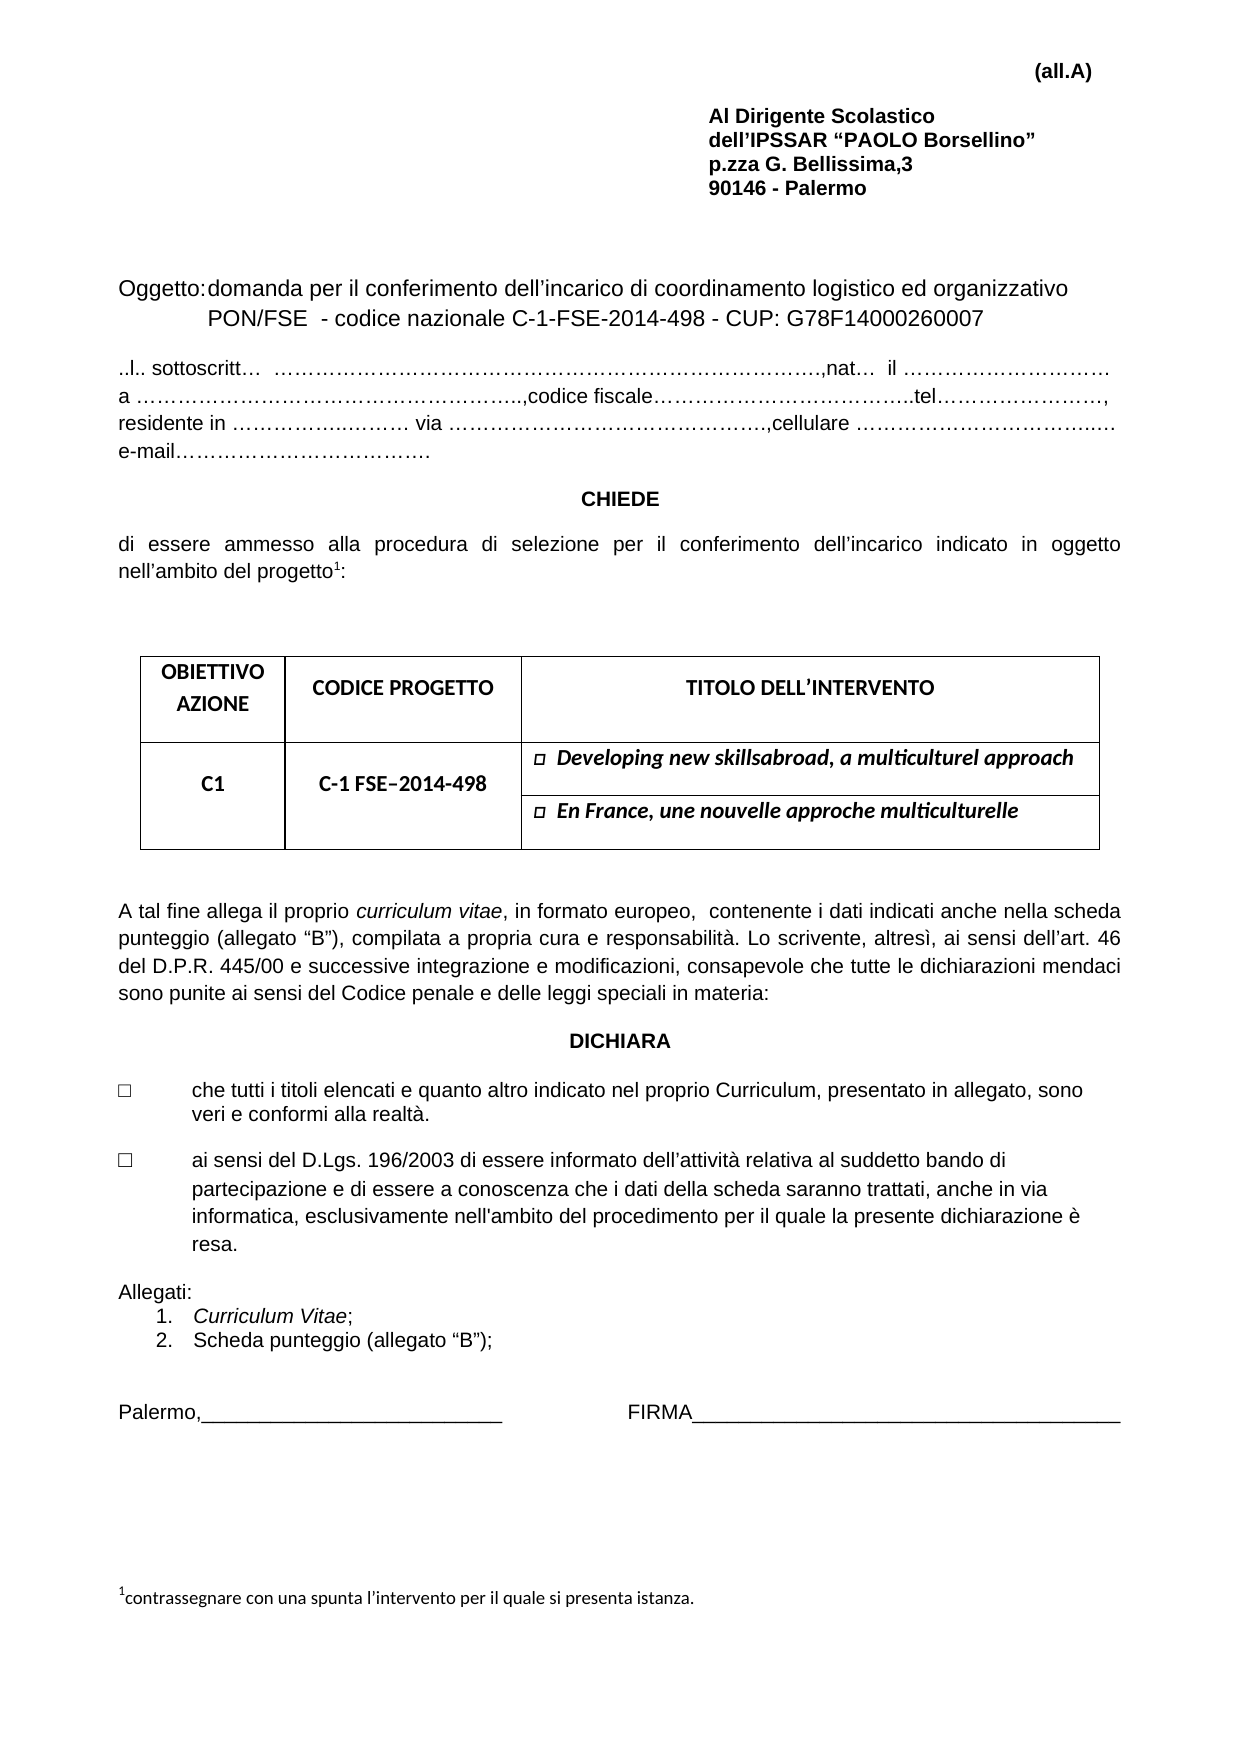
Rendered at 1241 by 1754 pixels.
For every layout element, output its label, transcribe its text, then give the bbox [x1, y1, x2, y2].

text Al Dirigente Scolastico [634, 104, 1122, 128]
text □ ai sensi del D.Lgs. 196/2003 di essere informato dell’attività relativa al suddetto bando di partecipazione e di essere a conoscenza che i dati della scheda saranno trattati, anche in via informatica, esclusivamente nell'ambito del procedimento per il quale la presente dichiarazione è resa. [118, 1146, 1122, 1255]
list Curriculum Vitae; [156, 1304, 1122, 1328]
table_header TITOLO DELL’INTERVENTO [522, 657, 1099, 742]
text 1contrassegnare con una spunta l’intervento per il quale si presenta istanza. [118, 1582, 1122, 1611]
table_cell □ Developing new skillsabroad, a multiculturel approach [522, 743, 1099, 795]
text dell’IPSSAR “PAOLO Borsellino” [634, 128, 1122, 152]
text □ che tutti i titoli elencati e quanto altro indicato nel proprio Curriculum, presentato in allegato, sono veri e conformi alla realtà. [118, 1078, 1122, 1126]
text DICHIARA [118, 1029, 1122, 1053]
table_header Palermo,__________________________ [107, 1400, 616, 1423]
text A tal fine allega il proprio curriculum vitae, in formato europeo, contenente i dati indicati anche nella scheda punteggio (allegato “B”), compilata a propria cura e responsabilità. Lo scrivente, altresì, ai sensi dell’art. 46 del D.P.R. 445/00 e successive integrazione e modificazioni, consapevole che tutte le dichiarazioni mendaci sono punite ai sensi del Codice penale e delle leggi speciali in materia: [118, 898, 1122, 1005]
text ..l.. sottoscritt… …………………………………………………………………….,nat… il ………………………… a ………………………………………………..,codice fiscale………………………………..tel……………………, residente in ……………..……… via ……………………………………….,cellulare ……………………………..… e-mail………………………………. [118, 356, 1122, 462]
table_cell C1 [141, 743, 284, 849]
table_header FIRMA_____________________________________ [616, 1400, 1132, 1423]
text p.zza G. Bellissima,3 [634, 152, 1122, 176]
text (all.A) [1004, 59, 1122, 83]
table_header CODICE PROGETTO [286, 657, 521, 742]
text CHIEDE [118, 487, 1122, 511]
table_header OBIETTIVO AZIONE [141, 657, 284, 742]
table_cell C-1 FSE–2014-498 [286, 743, 521, 849]
text Allegati: [118, 1280, 1122, 1304]
text Oggetto: domanda per il conferimento dell’incarico di coordinamento logistico ed organizzativo PON/FSE - codice nazionale C-1-FSE-2014-498 - CUP: G78F14000260007 [118, 275, 1122, 331]
text di essere ammesso alla procedura di selezione per il conferimento dell’incarico indicato in oggetto nell’ambito del progetto1: [118, 532, 1122, 583]
table_cell □ En France, une nouvelle approche multiculturelle [522, 796, 1099, 849]
list Scheda punteggio (allegato “B”); [156, 1328, 1122, 1352]
text 90146 - Palermo [207, 176, 1122, 224]
